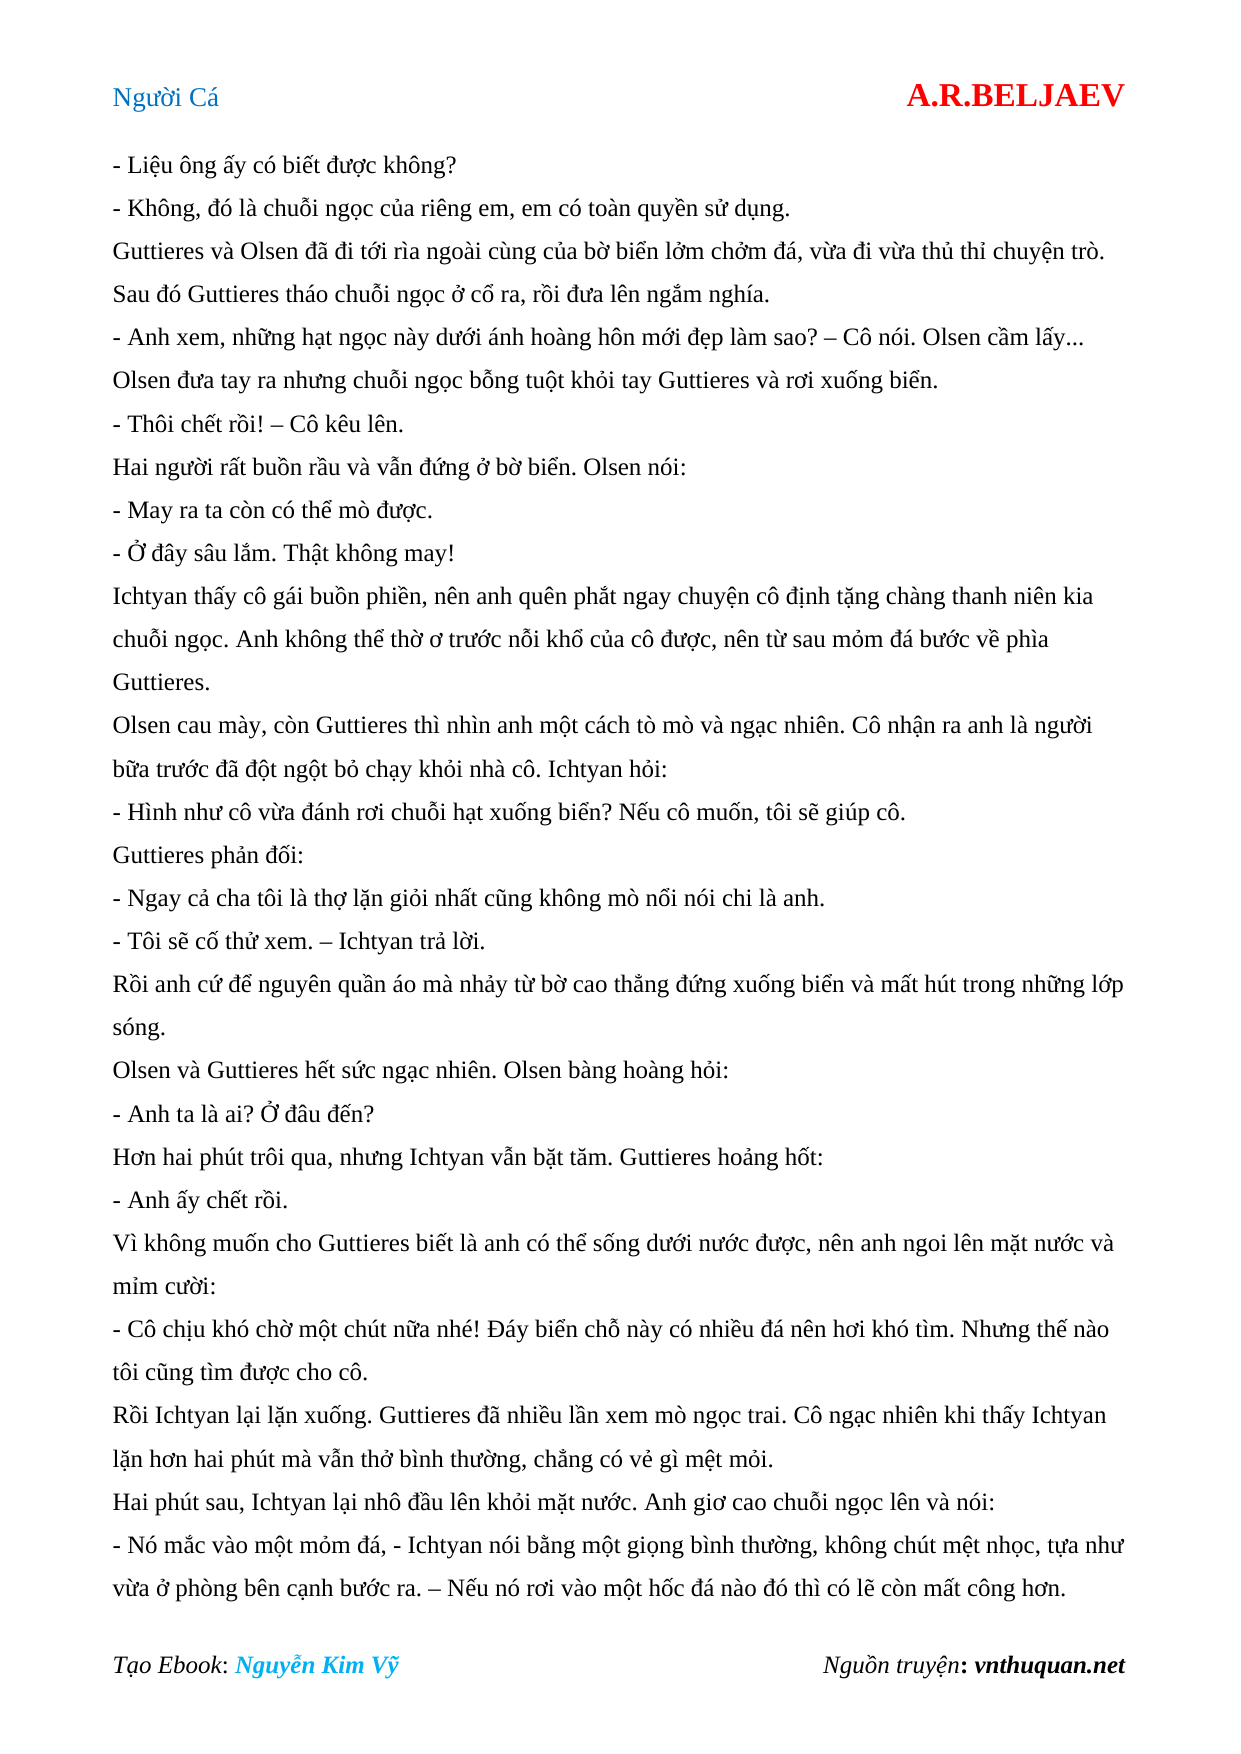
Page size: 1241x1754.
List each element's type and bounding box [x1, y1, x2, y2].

text [112, 150, 1128, 1602]
